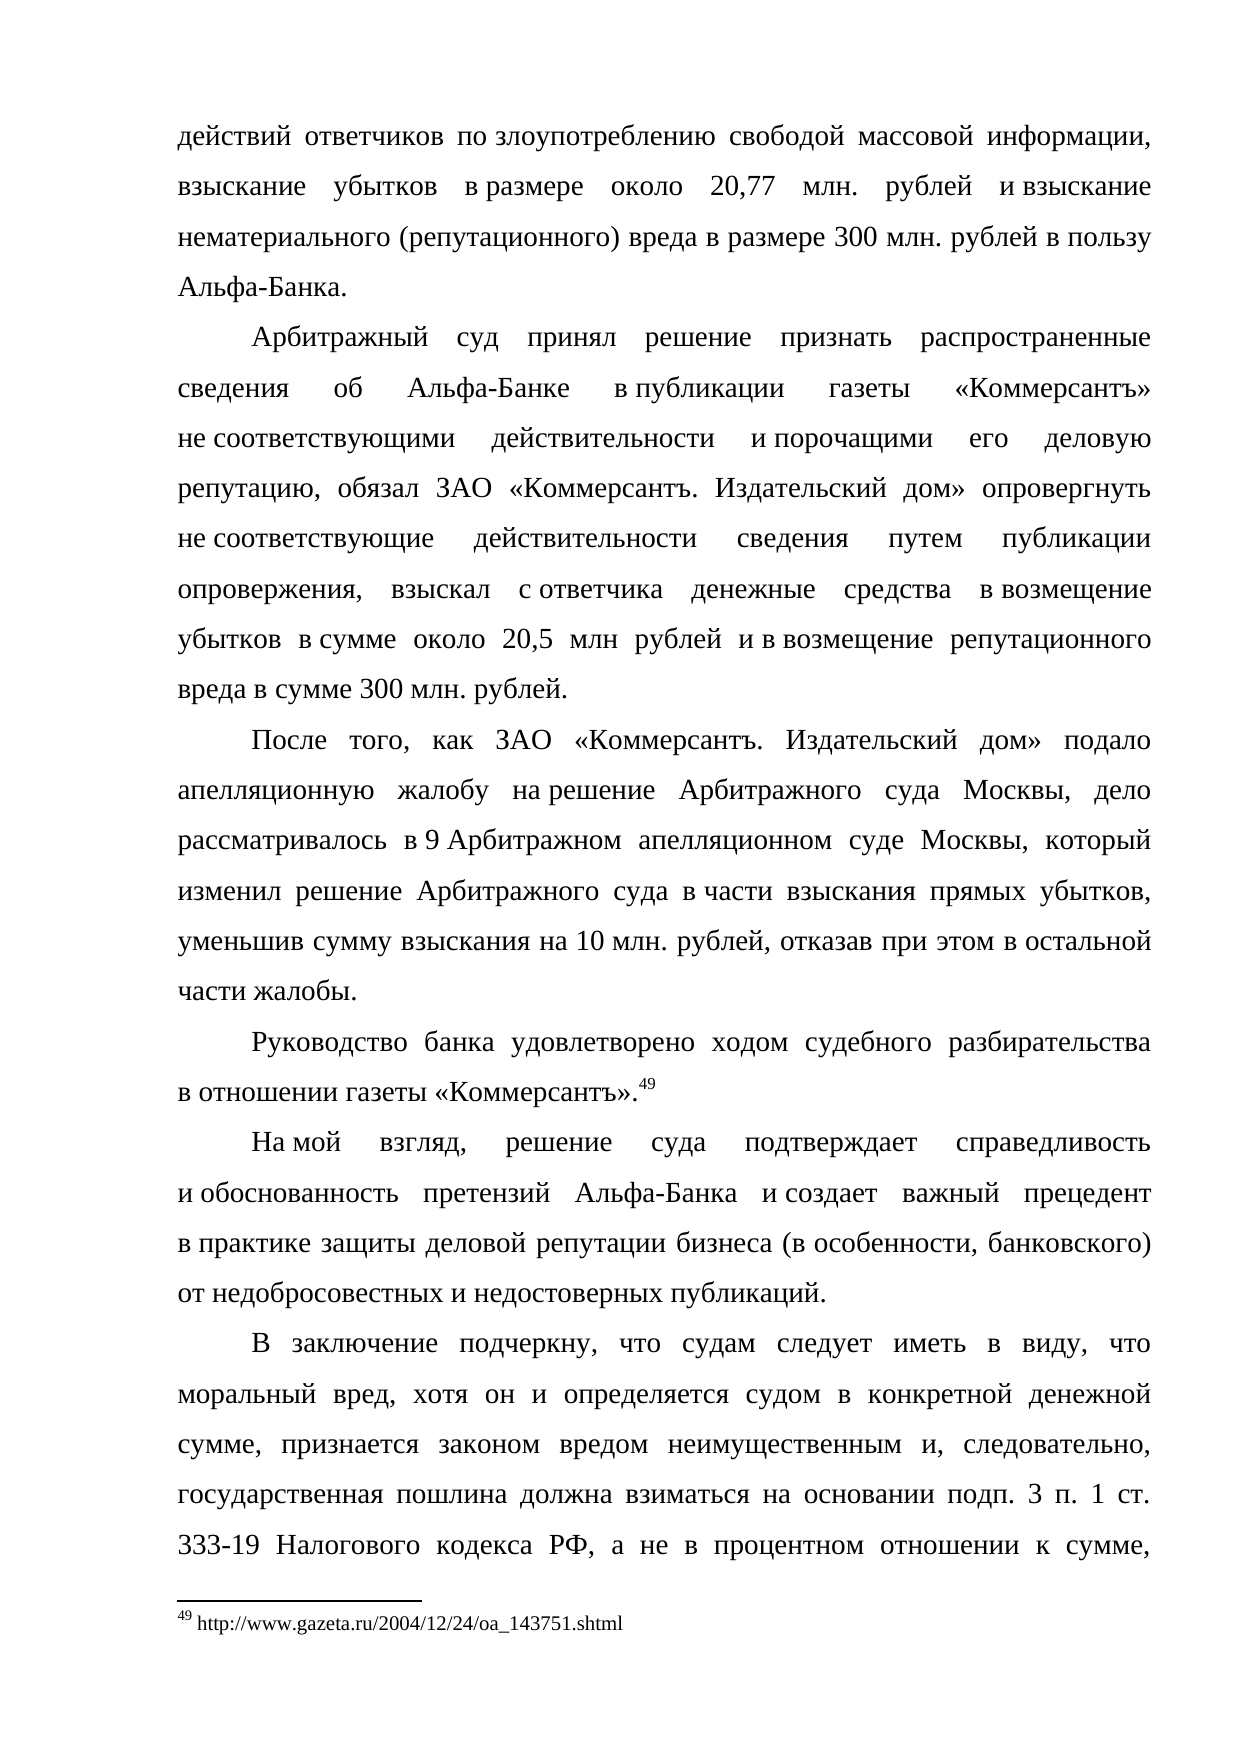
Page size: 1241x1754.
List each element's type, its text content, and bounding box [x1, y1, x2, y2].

text Руководство банка удовлетворено ходом судебного разбирательства в отношении газеты «Коммерсантъ». [177, 1024, 1152, 1108]
text На мой взгляд, решение суда подтверждает справедливость и обоснованность претензий Альфа-Банка и создает важный прецедент в практике защиты деловой репутации бизнеса (в особенности, банковского) от недобросовестных и недостоверных публикаций. [177, 1124, 1152, 1309]
text После того, как ЗАО «Коммерсантъ. Издательский дом» подало апелляционную жалобу на решение Арбитражного суда Москвы, дело рассматривалось в 9 Арбитражном апелляционном суде Москвы, который изменил решение Арбитражного суда в части взыскания прямых убытков, уменьшив сумму взыскания на 10 млн. рублей, отказав при этом в остальной части жалобы. [177, 722, 1152, 1007]
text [177, 1326, 1152, 1560]
text Арбитражный суд принял решение признать распространенные сведения об Альфа-Банке в публикации газеты «Коммерсантъ» не соответствующими действительности и порочащими его деловую репутацию, обязал ЗАО «Коммерсантъ. Издательский дом» опровергнуть не соответствующие действительности сведения путем публикации опровержения, взыскал с ответчика денежные средства в возмещение убытков в сумме около 20,5 млн рублей и в возмещение репутационного вреда в сумме 300 млн. рублей. [177, 319, 1152, 705]
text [177, 118, 1152, 303]
